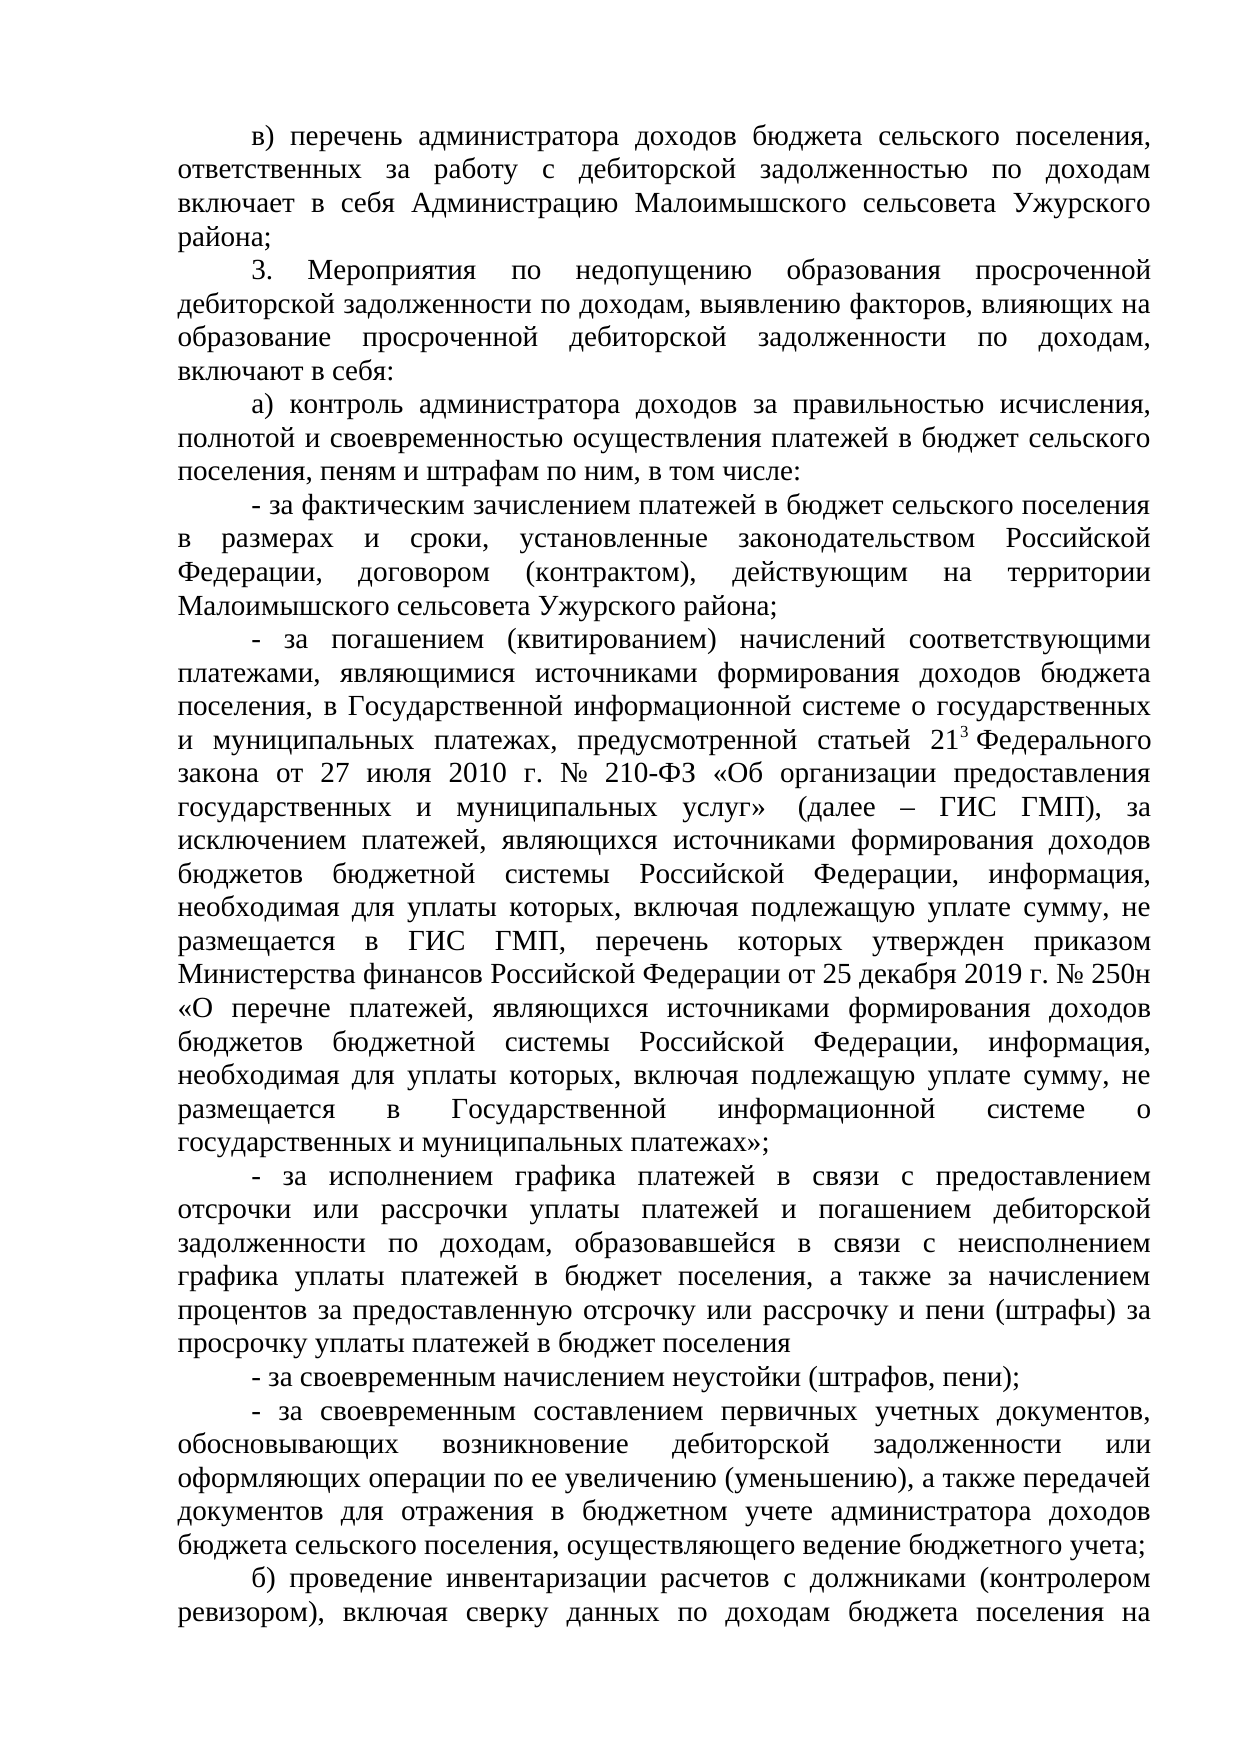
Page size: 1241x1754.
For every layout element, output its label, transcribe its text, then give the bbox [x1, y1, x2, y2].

text - за погашением (квитированием) начислений соответствующими платежами, являющимися источниками формирования доходов бюджета поселения, в Государственной информационной системе о государственных и муниципальных платежах, предусмотренной статьей 213 Федерального закона от 27 июля 2010 г. № 210-ФЗ «Об организации предоставления государственных и муниципальных услуг» (далее – ГИС ГМП), за исключением платежей, являющихся источниками формирования доходов бюджетов бюджетной системы Российской Федерации, информация, необходимая для уплаты которых, включая подлежащую уплате сумму, не размещается в ГИС ГМП, перечень которых утвержден приказом Министерства финансов Российской Федерации от 25 декабря 2019 г. № 250н «О перечне платежей, являющихся источниками формирования доходов бюджетов бюджетной системы Российской Федерации, информация, необходимая для уплаты которых, включая подлежащую уплате сумму, не размещается в Государственной информационной системе о государственных и муниципальных платежах»; [177, 621, 1152, 1158]
text - за своевременным начислением неустойки (штрафов, пени); [177, 1359, 1152, 1393]
text - за фактическим зачислением платежей в бюджет сельского поселения в размерах и сроки, установленные законодательством Российской Федерации, договором (контрактом), действующим на территории Малоимышского сельсовета Ужурского района; [177, 487, 1152, 621]
text - за исполнением графика платежей в связи с предоставлением отсрочки или рассрочки уплаты платежей и погашением дебиторской задолженности по доходам, образовавшейся в связи с неисполнением графика уплаты платежей в бюджет поселения, а также за начислением процентов за предоставленную отсрочку или рассрочку и пени (штрафы) за просрочку уплаты платежей в бюджет поселения [177, 1158, 1152, 1359]
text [177, 1560, 1152, 1627]
text 3. Мероприятия по недопущению образования просроченной дебиторской задолженности по доходам, выявлению факторов, влияющих на образование просроченной дебиторской задолженности по доходам, включают в себя: [177, 252, 1152, 386]
text в) перечень администратора доходов бюджета сельского поселения, ответственных за работу с дебиторской задолженностью по доходам включает в себя Администрацию Малоимышского сельсовета Ужурского района; [177, 118, 1152, 252]
text - за своевременным составлением первичных учетных документов, обосновывающих возникновение дебиторской задолженности или оформляющих операции по ее увеличению (уменьшению), а также передачей документов для отражения в бюджетном учете администратора доходов бюджета сельского поселения, осуществляющего ведение бюджетного учета; [177, 1393, 1152, 1560]
text а) контроль администратора доходов за правильностью исчисления, полнотой и своевременностью осуществления платежей в бюджет сельского поселения, пеням и штрафам по ним, в том числе: [177, 386, 1152, 487]
